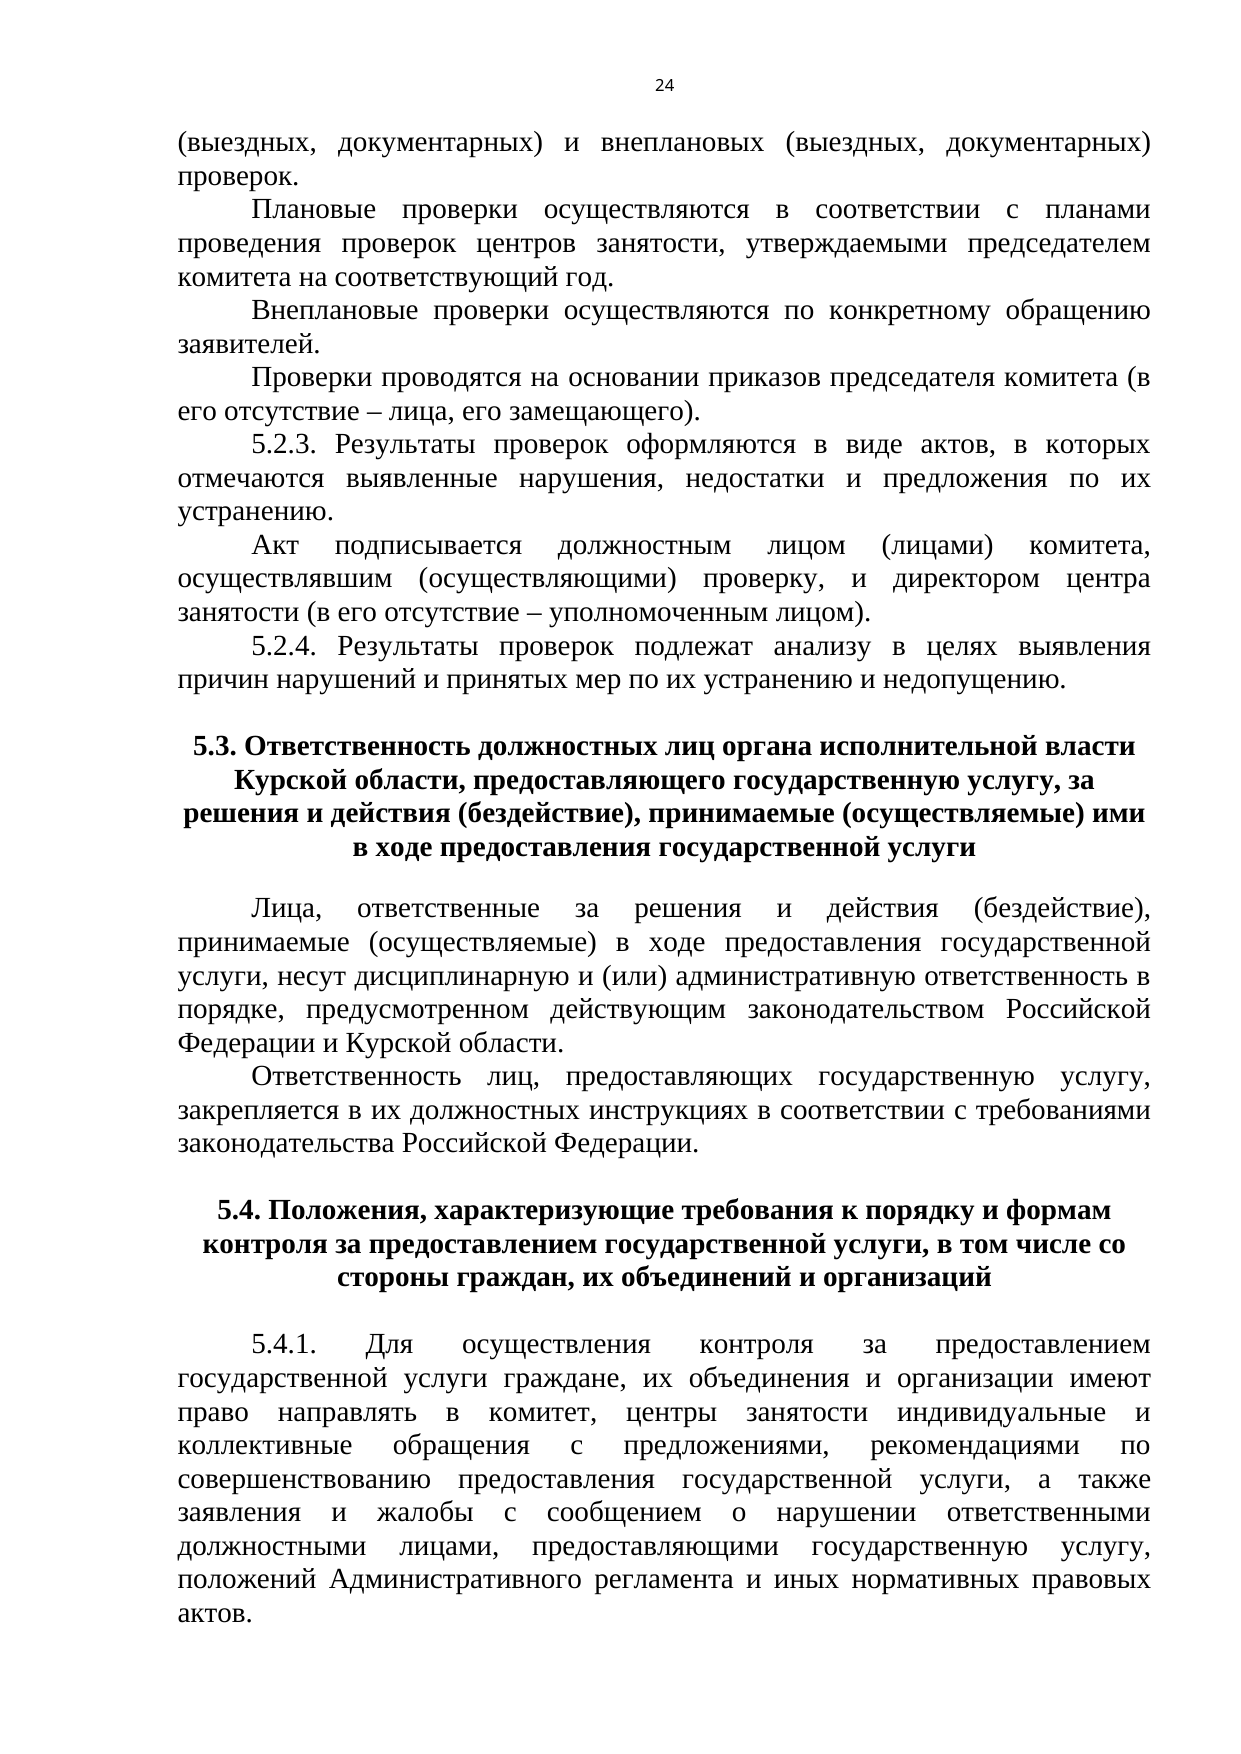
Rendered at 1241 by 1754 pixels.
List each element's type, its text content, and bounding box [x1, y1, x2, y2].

text Акт подписывается должностным лицом (лицами) комитета, осуществлявшим (осуществляющими) проверку, и директором центра занятости (в его отсутствие – уполномоченным лицом). [177, 527, 1152, 628]
text Ответственность лиц, предоставляющих государственную услугу, закрепляется в их должностных инструкциях в соответствии с требованиями законодательства Российской Федерации. [177, 1058, 1152, 1159]
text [177, 124, 1152, 192]
text Внеплановые проверки осуществляются по конкретному обращению заявителей. [177, 292, 1152, 359]
text 5.4.1. Для осуществления контроля за предоставлением государственной услуги граждане, их объединения и организации имеют право направлять в комитет, центры занятости индивидуальные и коллективные обращения с предложениями, рекомендациями по совершенствованию предоставления государственной услуги, а также заявления и жалобы с сообщением о нарушении ответственными должностными лицами, предоставляющими государственную услугу, положений Административного регламента и иных нормативных правовых актов. [177, 1327, 1152, 1628]
text 5.2.3. Результаты проверок оформляются в виде актов, в которых отмечаются выявленные нарушения, недостатки и предложения по их устранению. [177, 426, 1152, 527]
text Лица, ответственные за решения и действия (бездействие), принимаемые (осуществляемые) в ходе предоставления государственной услуги, несут дисциплинарную и (или) административную ответственность в порядке, предусмотренном действующим законодательством Российской Федерации и Курской области. [177, 891, 1152, 1058]
text 5.4. Положения, характеризующие требования к порядку и формам контроля за предоставлением государственной услуги, в том числе со стороны граждан, их объединений и организаций [177, 1192, 1152, 1293]
text 5.2.4. Результаты проверок подлежат анализу в целях выявления причин нарушений и принятых мер по их устранению и недопущению. [177, 628, 1152, 695]
text 5.3. Ответственность должностных лиц органа исполнительной власти Курской области, предоставляющего государственную услугу, за решения и действия (бездействие), принимаемые (осуществляемые) ими в ходе предоставления государственной услуги [177, 728, 1152, 862]
text Плановые проверки осуществляются в соответствии с планами проведения проверок центров занятости, утверждаемыми председателем комитета на соответствующий год. [177, 192, 1152, 292]
text Проверки проводятся на основании приказов председателя комитета (в его отсутствие – лица, его замещающего). [177, 359, 1152, 426]
